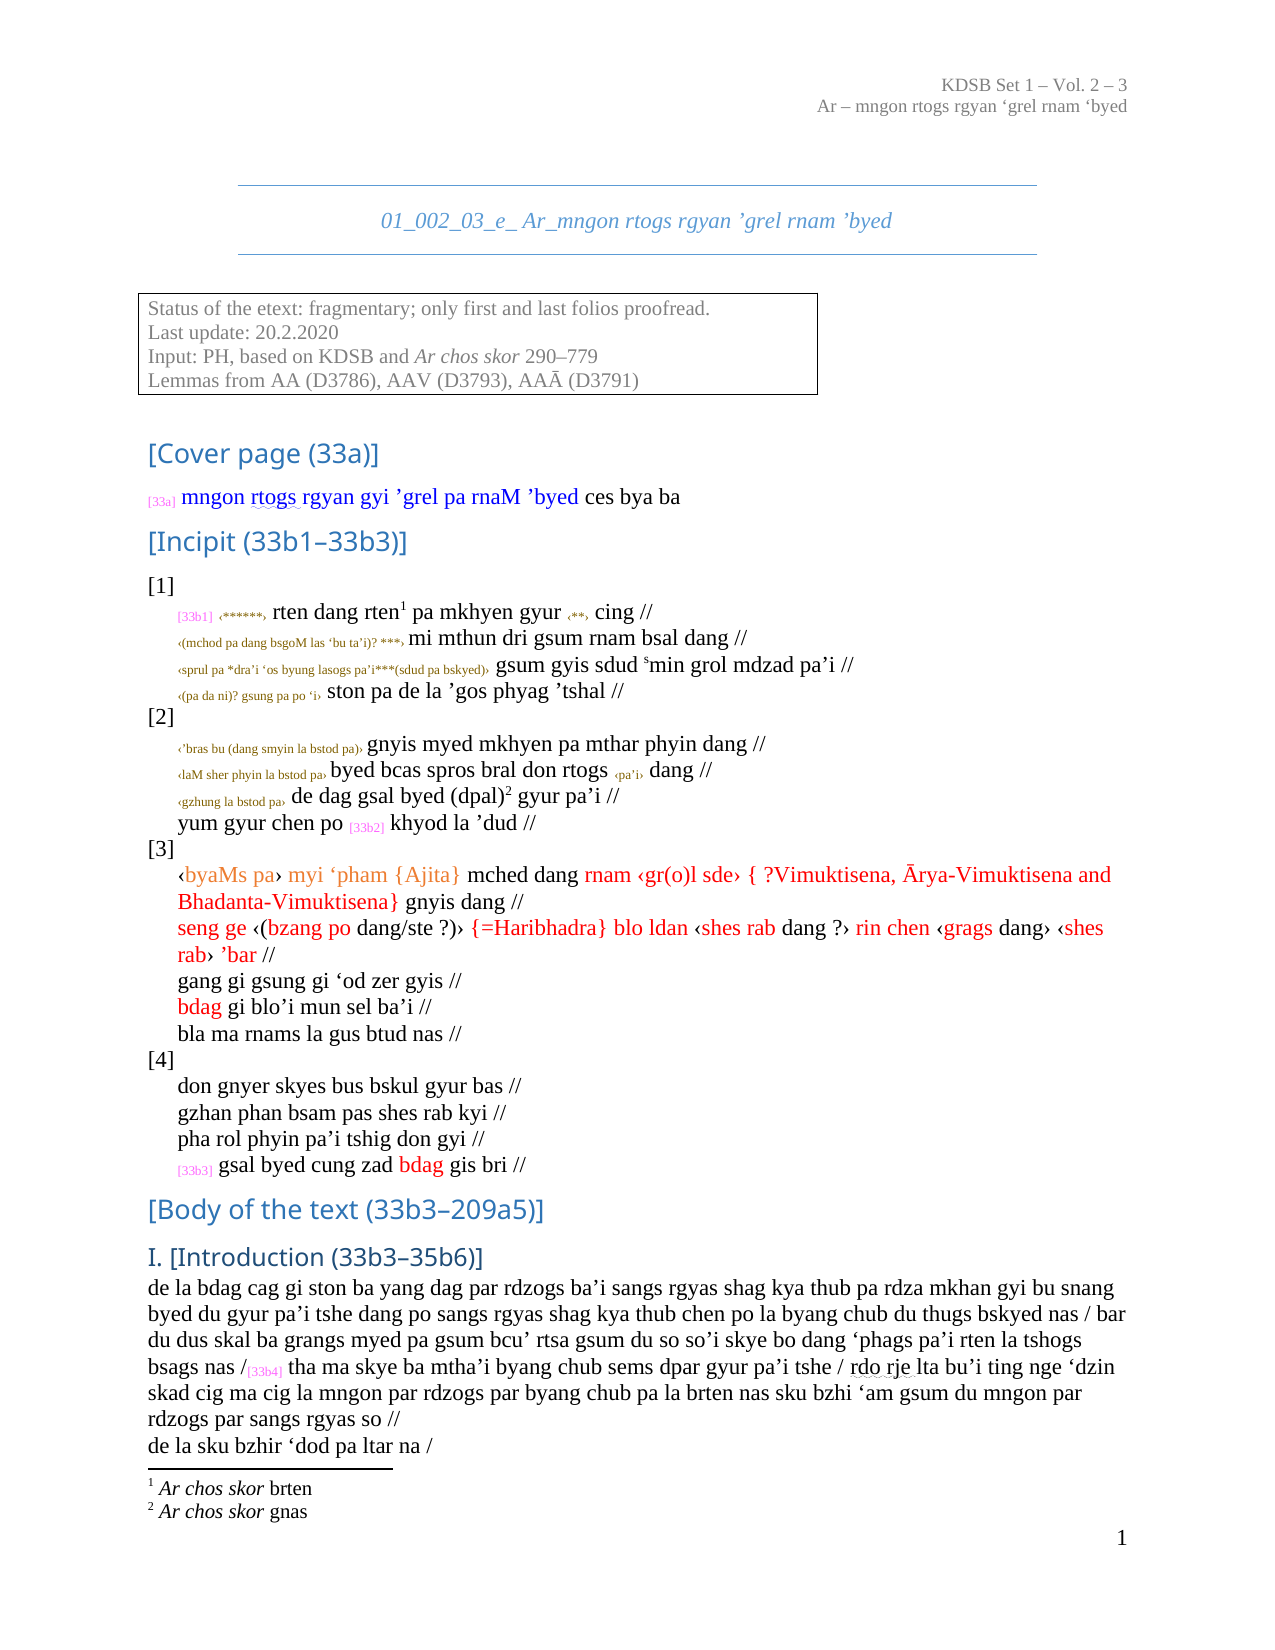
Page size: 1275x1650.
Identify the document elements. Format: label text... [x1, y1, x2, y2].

text Lemmas from AA (D3786), AAV (D3793), AAĀ (D3791) [139, 365, 817, 394]
text ‹gzhung la bstod pa› de dag gsal byed (dpal) gyur pa’i // [177, 782, 1127, 809]
text [33b3] gsal byed cung zad bdag gis bri // [177, 1151, 1127, 1178]
subtitle [Body of the text (33b3–209a5)] [148, 1190, 1127, 1227]
text yum gyur chen po [33b2] khyod la ’dud // [177, 809, 1127, 835]
text de la bdag cag gi ston ba yang dag par rdzogs ba’i sangs rgyas shag kya thub pa rdza mkhan gyi bu snang byed du gyur pa’i tshe dang po sangs rgyas shag kya thub chen po la byang chub du thugs bskyed nas / bar du dus skal ba grangs myed pa gsum bcu’ rtsa gsum du so so’i skye bo dang ‘phags pa’i rten la tshogs bsags nas /[33b4] tha ma skye ba mtha’i byang chub sems dpar gyur pa’i tshe / rdo rje lta bu’i ting nge ‘dzin skad cig ma cig la mngon par rdzogs par byang chub pa la brten nas sku bzhi ‘am gsum du mngon par rdzogs par sangs rgyas so // [148, 1274, 1127, 1432]
text 01_002_03_e_ Ar_mngon rtogs rgyan ’grel rnam ’byed [238, 186, 1037, 254]
text ‹(mchod pa dang bsgoM las ‘bu ta’i)? ***› mi mthun dri gsum rnam bsal dang // [177, 624, 1127, 651]
text [3] [148, 835, 1127, 862]
text don gnyer skyes bus bskul gyur bas // [177, 1072, 1127, 1099]
text ‹sprul pa *dra’i ‘os byung lasogs pa’i***(sdud pa bskyed)› gsum gyis sdud smin grol mdzad pa’i // [177, 651, 1127, 677]
text seng ge ‹(bzang po dang/ste ?)› {=Haribhadra} blo ldan ‹shes rab dang ?› rin chen ‹grags dang› ‹shes rab› ’bar // [177, 914, 1127, 967]
text ‹(pa da ni)? gsung pa po ‘i› ston pa de la ’gos phyag ’tshal // [177, 677, 1127, 703]
subtitle I. [Introduction (33b3–35b6)] [148, 1240, 1127, 1274]
subtitle [Cover page (33a)] [148, 434, 1127, 471]
text [33a] mngon rtogs rgyan gyi ’grel pa rnaM ’byed ces bya ba [148, 483, 1127, 510]
text gzhan phan bsam pas shes rab kyi // [177, 1099, 1127, 1125]
text [33b1] ‹******› rten dang rten pa mkhyen gyur ‹**› cing // [177, 598, 1127, 624]
text Status of the etext: fragmentary; only first and last folios proofread. [139, 294, 817, 317]
text [2] [148, 703, 1127, 730]
text [1] [148, 572, 1127, 598]
text de la sku bzhir ‘dod pa ltar na / [148, 1432, 1127, 1458]
subtitle [Incipit (33b1–33b3)] [148, 522, 1127, 559]
text ‹laM sher phyin la bstod pa› byed bcas spros bral don rtogs ‹pa’i› dang // [177, 756, 1127, 782]
text Input: PH, based on KDSB and Ar chos skor 290–779 [139, 341, 817, 365]
text ‹byaMs pa› myi ‘pham {Ajita} mched dang rnam ‹gr(o)l sde› { ?Vimuktisena, Ārya-Vimuktisena and Bhadanta-Vimuktisena} gnyis dang // [177, 862, 1127, 914]
text gang gi gsung gi ‘od zer gyis // [177, 967, 1127, 993]
text bdag gi blo’i mun sel ba’i // [177, 993, 1127, 1020]
text ‹’bras bu (dang smyin la bstod pa)› gnyis myed mkhyen pa mthar phyin dang // [177, 730, 1127, 756]
text [4] [148, 1046, 1127, 1072]
text bla ma rnams la gus btud nas // [177, 1020, 1127, 1046]
text pha rol phyin pa’i tshig don gyi // [177, 1125, 1127, 1151]
text Last update: 20.2.2020 [139, 317, 817, 341]
